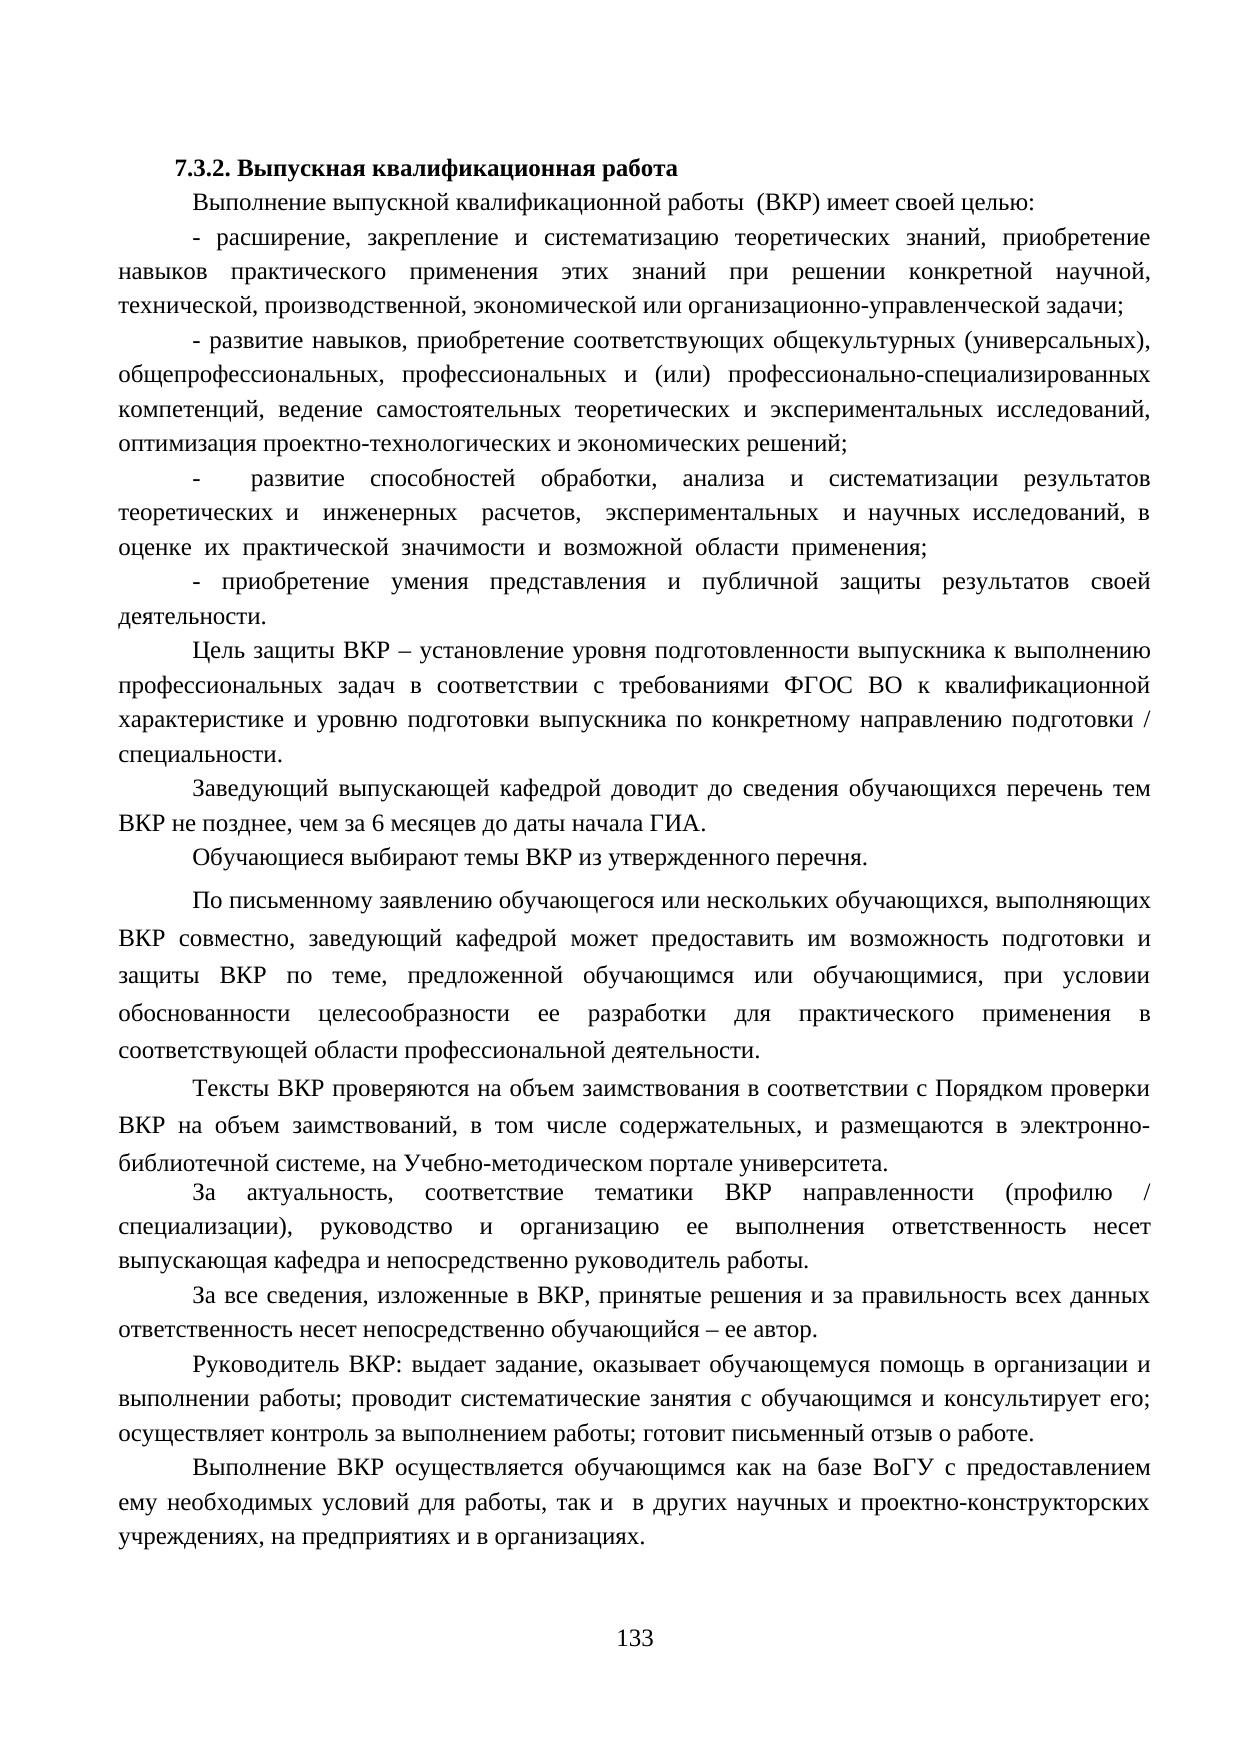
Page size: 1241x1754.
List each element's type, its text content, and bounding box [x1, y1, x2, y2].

text Обучающиеся выбирают темы ВКР из утвержденного перечня. [118, 842, 1152, 871]
text - развитие способностей обработки, анализа и систематизации результатов теоретических и инженерных расчетов, экспериментальных и научных исследований, в оценке их практической значимости и возможной области применения; [118, 463, 1152, 561]
text Выполнение ВКР осуществляется обучающимся как на базе ВоГУ с предоставлением ему необходимых условий для работы, так и в других научных и проектно-конструкторских учреждениях, на предприятиях и в организациях. [118, 1452, 1152, 1550]
text Заведующий выпускающей кафедрой доводит до сведения обучающихся перечень тем ВКР не позднее, чем за 6 месяцев до даты начала ГИА. [118, 773, 1152, 836]
text По письменному заявлению обучающегося или нескольких обучающихся, выполняющих ВКР совместно, заведующий кафедрой может предоставить им возможность подготовки и защиты ВКР по теме, предложенной обучающимся или обучающимися, при условии обоснованности целесообразности ее разработки для практического применения в соответствующей области профессиональной деятельности. [118, 877, 1152, 1064]
text Руководитель ВКР: выдает задание, оказывает обучающемуся помощь в организации и выполнении работы; проводит систематические занятия с обучающимся и консультирует его; осуществляет контроль за выполнением работы; готовит письменный отзыв о работе. [118, 1349, 1152, 1447]
text 7.3.2. Выпускная квалификационная работа [118, 153, 1152, 181]
text За все сведения, изложенные в ВКР, принятые решения и за правильность всех данных ответственность несет непосредственно обучающийся – ее автор. [118, 1280, 1152, 1343]
text - развитие навыков, приобретение соответствующих общекультурных (универсальных), общепрофессиональных, профессиональных и (или) профессионально-специализированных компетенций, ведение самостоятельных теоретических и экспериментальных исследований, оптимизация проектно-технологических и экономических решений; [118, 325, 1152, 457]
text Цель защиты ВКР – установление уровня подготовленности выпускника к выполнению профессиональных задач в соответствии с требованиями ФГОС ВО к квалификационной характеристике и уровню подготовки выпускника по конкретному направлению подготовки / специальности. [118, 635, 1152, 767]
text Выполнение выпускной квалификационной работы (ВКР) имеет своей целью: [118, 187, 1152, 216]
text - приобретение умения представления и публичной защиты результатов своей деятельности. [118, 566, 1152, 629]
text - расширение, закрепление и систематизацию теоретических знаний, приобретение навыков практического применения этих знаний при решении конкретной научной, технической, производственной, экономической или организационно-управленческой задачи; [118, 222, 1152, 319]
text За актуальность, соответствие тематики ВКР направленности (профилю / специализации), руководство и организацию ее выполнения ответственность несет выпускающая кафедра и непосредственно руководитель работы. [118, 1177, 1152, 1274]
text Тексты ВКР проверяются на объем заимствования в соответствии с Порядком проверки ВКР на объем заимствований, в том числе содержательных, и размещаются в электронно-библиотечной системе, на Учебно-методическом портале университета. [118, 1064, 1152, 1177]
